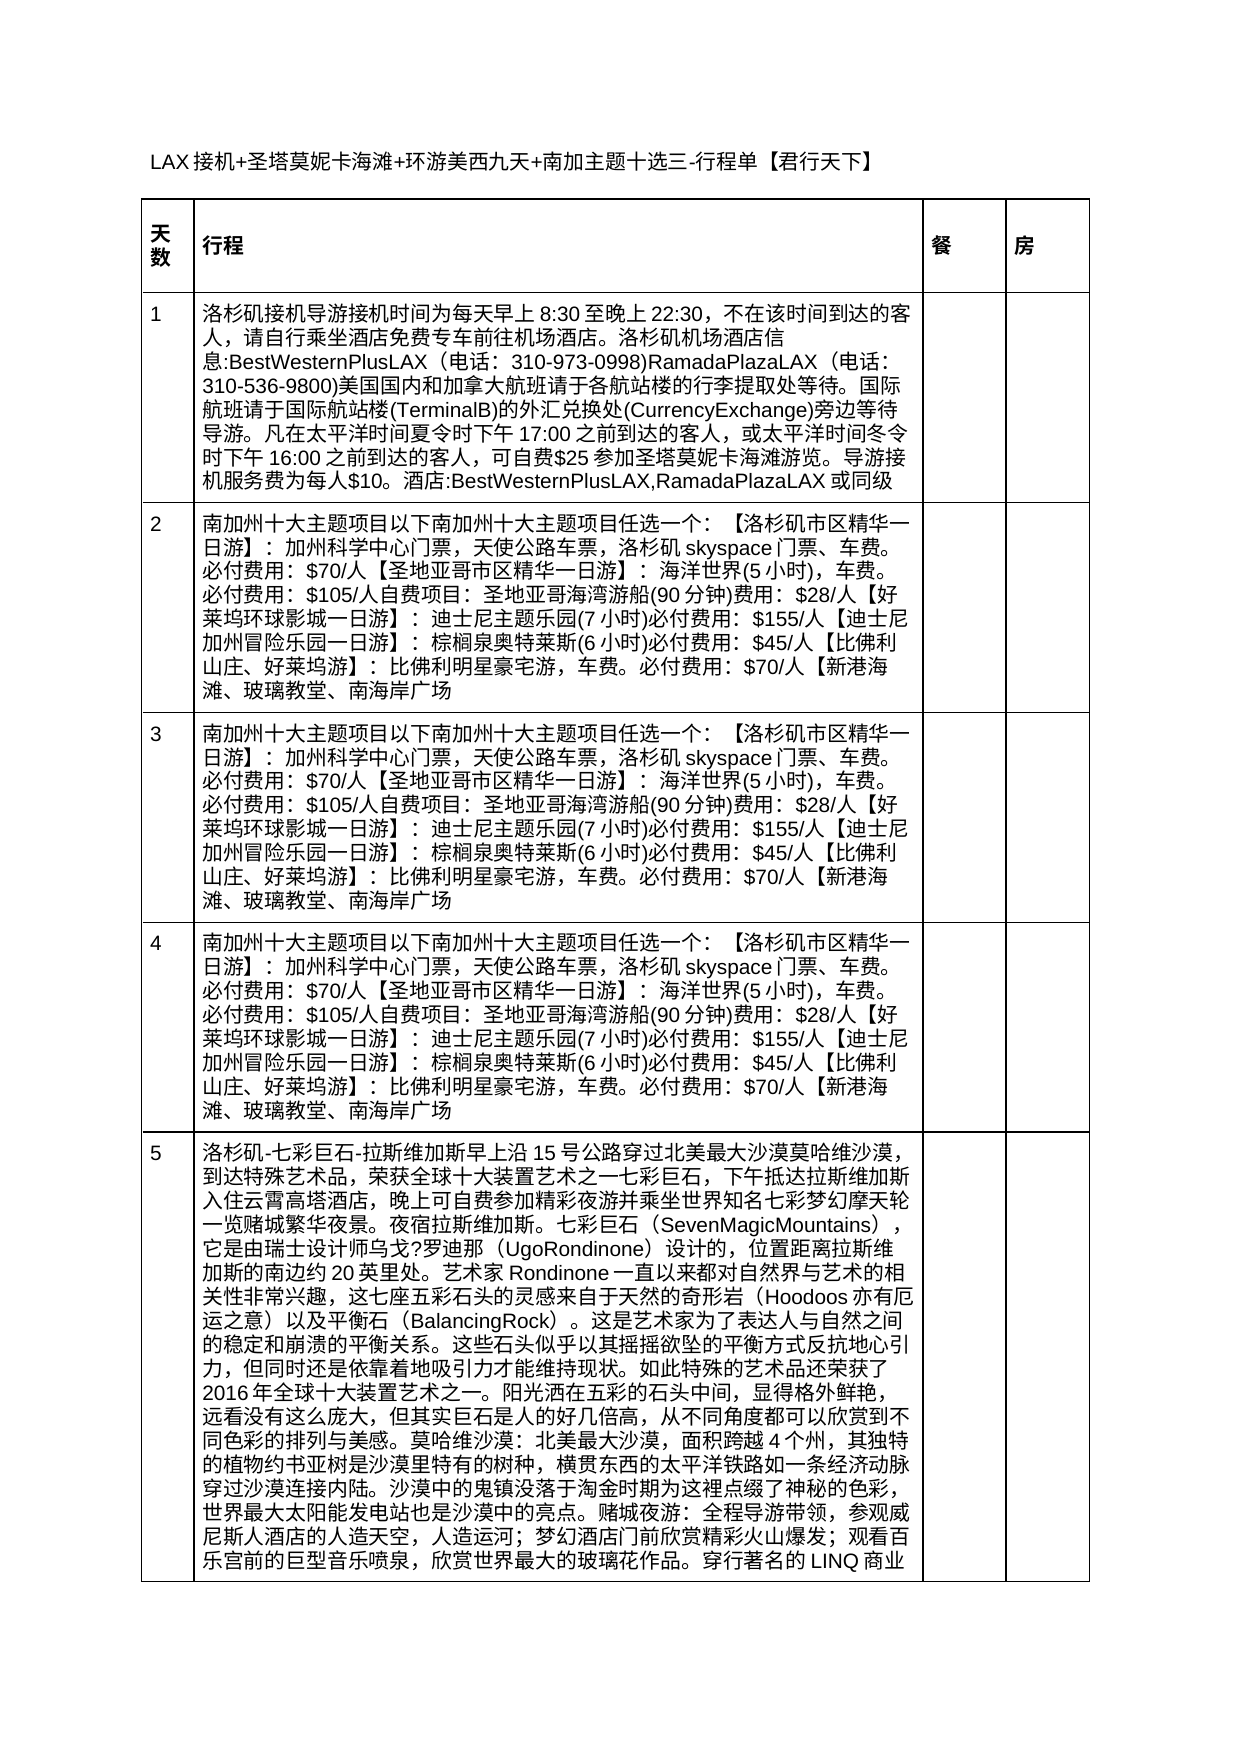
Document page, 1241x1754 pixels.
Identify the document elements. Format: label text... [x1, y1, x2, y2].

table_cell 南加州十大主题项目以下南加州十大主题项目任选一个：【洛杉矶市区精华一日游】：加州科学中心门票，天使公路车票，洛杉矶skyspace门票、车费。必付费用：$70/人【圣地亚哥市区精华一日游】：海洋世界(5小时)，车费。必付费用：$105/人自费项目：圣地亚哥海湾游船(90分钟)费用：$28/人【好莱坞环球影城一日游】：迪士尼主题乐园(7小时)必付费用：$155/人【迪士尼加州冒险乐园一日游】：棕榈泉奥特莱斯(6小时)必付费用：$45/人【比佛利山庄、好莱坞游】：比佛利明星豪宅游，车费。必付费用：$70/人【新港海滩、玻璃教堂、南海岸广场 [195, 713, 922, 921]
table_cell [1007, 293, 1089, 502]
table_cell [1007, 503, 1089, 711]
table_cell [924, 713, 1005, 921]
table_header 房 [1007, 200, 1089, 292]
table_cell [1007, 1133, 1089, 1581]
table_header 餐 [924, 200, 1005, 292]
table_cell 南加州十大主题项目以下南加州十大主题项目任选一个：【洛杉矶市区精华一日游】：加州科学中心门票，天使公路车票，洛杉矶skyspace门票、车费。必付费用：$70/人【圣地亚哥市区精华一日游】：海洋世界(5小时)，车费。必付费用：$105/人自费项目：圣地亚哥海湾游船(90分钟)费用：$28/人【好莱坞环球影城一日游】：迪士尼主题乐园(7小时)必付费用：$155/人【迪士尼加州冒险乐园一日游】：棕榈泉奥特莱斯(6小时)必付费用：$45/人【比佛利山庄、好莱坞游】：比佛利明星豪宅游，车费。必付费用：$70/人【新港海滩、玻璃教堂、南海岸广场 [195, 503, 922, 711]
table_cell 5 [142, 1132, 193, 1581]
table_cell 4 [142, 923, 193, 1131]
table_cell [195, 1133, 922, 1581]
table_cell [924, 1133, 1005, 1581]
table_cell 2 [142, 503, 193, 711]
table_header 天数 [142, 200, 193, 292]
table_cell 1 [142, 293, 193, 502]
table_cell 3 [142, 713, 193, 921]
text LAX接机+圣塔莫妮卡海滩+环游美西九天+南加主题十选三-行程单【君行天下】 [150, 150, 1090, 174]
table_cell 南加州十大主题项目以下南加州十大主题项目任选一个：【洛杉矶市区精华一日游】：加州科学中心门票，天使公路车票，洛杉矶skyspace门票、车费。必付费用：$70/人【圣地亚哥市区精华一日游】：海洋世界(5小时)，车费。必付费用：$105/人自费项目：圣地亚哥海湾游船(90分钟)费用：$28/人【好莱坞环球影城一日游】：迪士尼主题乐园(7小时)必付费用：$155/人【迪士尼加州冒险乐园一日游】：棕榈泉奥特莱斯(6小时)必付费用：$45/人【比佛利山庄、好莱坞游】：比佛利明星豪宅游，车费。必付费用：$70/人【新港海滩、玻璃教堂、南海岸广场 [195, 923, 922, 1131]
table_cell [924, 503, 1005, 711]
table_cell [1007, 923, 1089, 1131]
table_cell [924, 293, 1005, 502]
table_header 行程 [195, 200, 922, 292]
table_cell [924, 923, 1005, 1131]
table_cell [1007, 713, 1089, 921]
table_cell 洛杉矶接机导游接机时间为每天早上8:30至晚上22:30，不在该时间到达的客人，请自行乘坐酒店免费专车前往机场酒店。洛杉矶机场酒店信息:BestWesternPlusLAX（电话：310-973-0998)RamadaPlazaLAX（电话：310-536-9800)美国国内和加拿大航班请于各航站楼的行李提取处等待。国际航班请于国际航站楼(TerminalB)的外汇兑换处(CurrencyExchange)旁边等待导游。凡在太平洋时间夏令时下午17:00之前到达的客人，或太平洋时间冬令时下午16:00之前到达的客人，可自费$25参加圣塔莫妮卡海滩游览。导游接机服务费为每人$10。酒店:BestWesternPlusLAX,RamadaPlazaLAX或同级 [195, 293, 922, 502]
